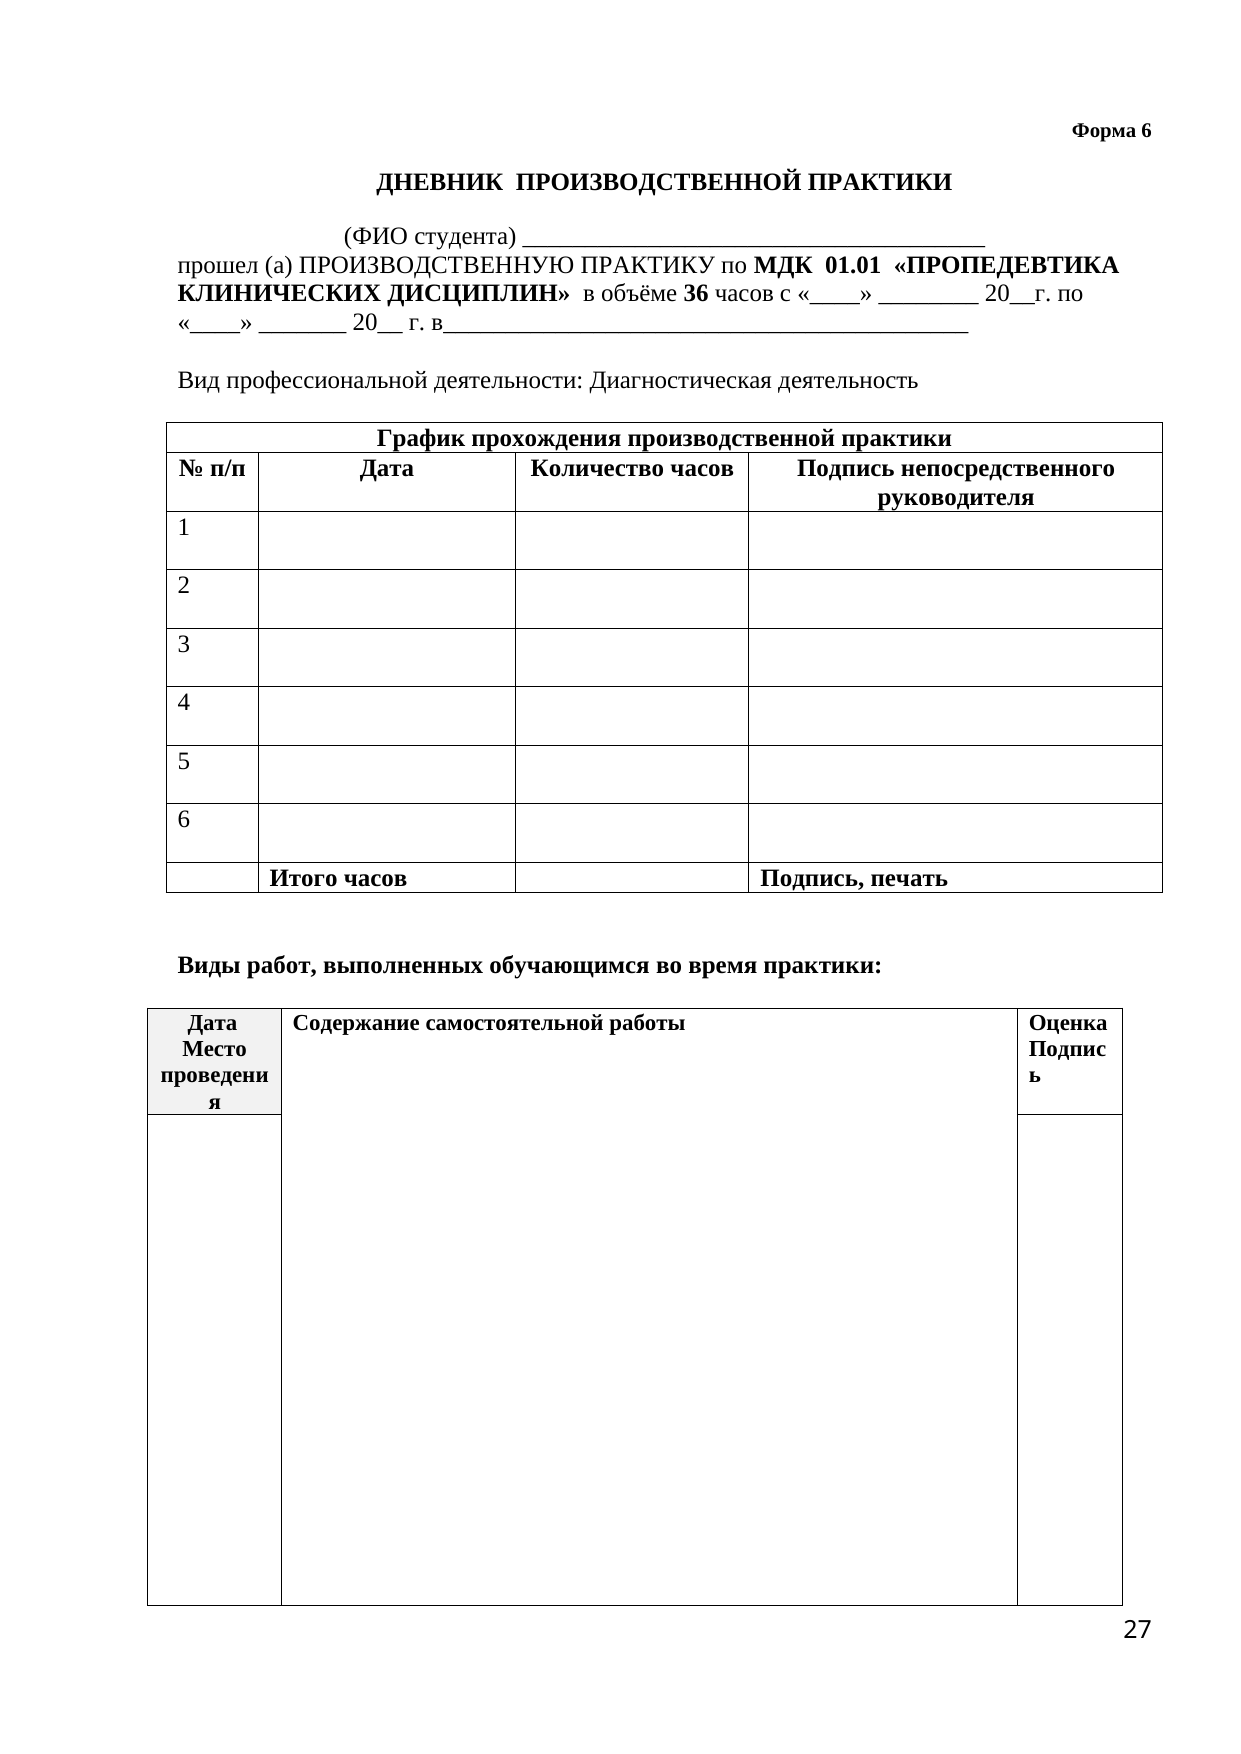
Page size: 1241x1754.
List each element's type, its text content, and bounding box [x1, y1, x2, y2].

text Вид профессиональной деятельности: Диагностическая деятельность [177, 365, 1152, 393]
table_cell [259, 629, 515, 686]
table_cell 6 [167, 804, 258, 862]
table_cell [749, 570, 1162, 628]
table_cell [749, 804, 1162, 862]
table_cell [516, 804, 748, 862]
table_header График прохождения производственной практики [167, 423, 1162, 452]
table_header Оценка Подпись [1018, 1009, 1122, 1114]
table_cell Итого часов [259, 863, 515, 892]
table_cell [259, 687, 515, 745]
table_header Дата Место проведения [148, 1009, 281, 1114]
table_cell № п/п [167, 453, 258, 511]
table_cell [749, 746, 1162, 803]
table_cell [516, 687, 748, 745]
table_cell 4 [167, 687, 258, 745]
table_cell [148, 1115, 281, 1605]
table_cell [259, 746, 515, 803]
table_cell [749, 687, 1162, 745]
table_cell [516, 863, 748, 892]
table_cell [516, 570, 748, 628]
table_cell [516, 746, 748, 803]
table_header Содержание самостоятельной работы [282, 1009, 1017, 1605]
table_cell Подпись непосредственного руководителя [749, 453, 1162, 511]
text (ФИО студента) _____________________________________ [177, 221, 1152, 250]
table_cell Дата [259, 453, 515, 511]
table_cell 2 [167, 570, 258, 628]
table_cell 1 [167, 512, 258, 569]
table_cell Количество часов [516, 453, 748, 511]
table_cell Подпись, печать [749, 863, 1162, 892]
table_cell [167, 863, 258, 892]
table_cell 3 [167, 629, 258, 686]
table_cell [749, 512, 1162, 569]
table_cell [259, 570, 515, 628]
text ДНЕВНИК ПРОИЗВОДСТВЕННОЙ ПРАКТИКИ [177, 167, 1152, 196]
table_cell [259, 804, 515, 862]
table_cell 5 [167, 746, 258, 803]
text Форма 6 [177, 118, 1152, 142]
table_cell [516, 629, 748, 686]
table_cell [749, 629, 1162, 686]
table_cell [516, 512, 748, 569]
table_cell [1018, 1115, 1122, 1605]
text прошел (а) ПРОИЗВОДСТВЕННУЮ ПРАКТИКУ по МДК 01.01 «ПРОПЕДЕВТИКА КЛИНИЧЕСКИХ ДИСЦИПЛИН» в объёме 36 часов с «____» ________ 20__г. по «____» _______ 20__ г. в__________________________________________ [177, 250, 1152, 336]
text Виды работ, выполненных обучающимся во время практики: [177, 950, 1152, 979]
table_cell [259, 512, 515, 569]
